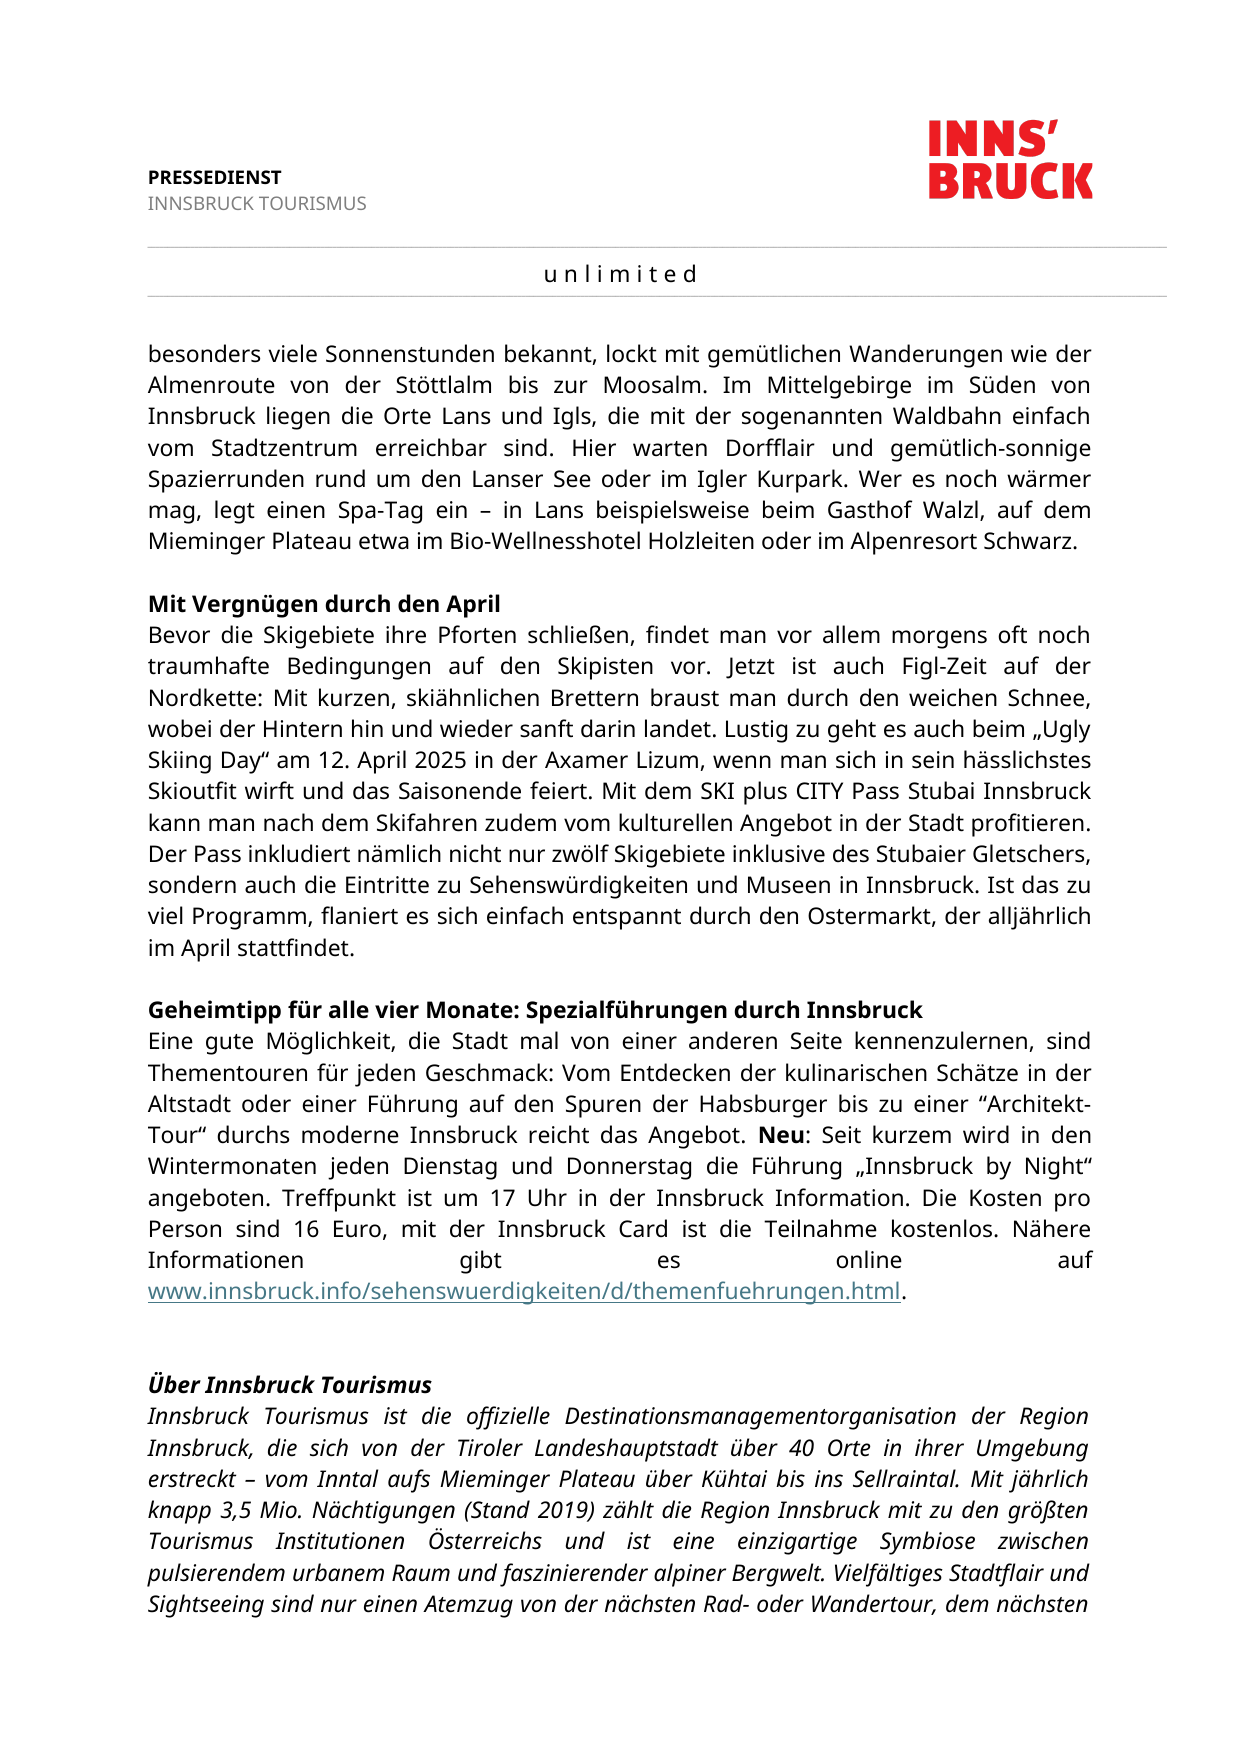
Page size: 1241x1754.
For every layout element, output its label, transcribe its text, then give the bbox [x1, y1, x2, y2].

text Mit Vergnügen durch den April [148, 588, 1093, 619]
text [148, 1400, 1093, 1619]
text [148, 338, 1093, 557]
text Bevor die Skigebiete ihre Pforten schließen, findet man vor allem morgens oft noch traumhafte Bedingungen auf den Skipisten vor. Jetzt ist auch Figl-Zeit auf der Nordkette: Mit kurzen, skiähnlichen Brettern braust man durch den weichen Schnee, wobei der Hintern hin und wieder sanft darin landet. Lustig zu geht es auch beim „Ugly Skiing Day“ am 12. April 2025 in der Axamer Lizum, wenn man sich in sein hässlichstes Skioutfit wirft und das Saisonende feiert. Mit dem SKI plus CITY Pass Stubai Innsbruck kann man nach dem Skifahren zudem vom kulturellen Angebot in der Stadt profitieren. Der Pass inkludiert nämlich nicht nur zwölf Skigebiete inklusive des Stubaier Gletschers, sondern auch die Eintritte zu Sehenswürdigkeiten und Museen in Innsbruck. Ist das zu viel Programm, flaniert es sich einfach entspannt durch den Ostermarkt, der alljährlich im April stattfindet. [148, 619, 1093, 963]
text Eine gute Möglichkeit, die Stadt mal von einer anderen Seite kennenzulernen, sind Thementouren für jeden Geschmack: Vom Entdecken der kulinarischen Schätze in der Altstadt oder einer Führung auf den Spuren der Habsburger bis zu einer “Architekt-Tour“ durchs moderne Innsbruck reicht das Angebot. Neu: Seit kurzem wird in den Wintermonaten jeden Dienstag und Donnerstag die Führung „Innsbruck by Night“ angeboten. Treffpunkt ist um 17 Uhr in der Innsbruck Information. Die Kosten pro Person sind 16 Euro, mit der Innsbruck Card ist die Teilnahme kostenlos. Nähere Informationen gibt es online auf www.innsbruck.info/sehenswuerdigkeiten/d/themenfuehrungen.html. [148, 1025, 1093, 1307]
text Geheimtipp für alle vier Monate: Spezialführungen durch Innsbruck [148, 994, 1093, 1025]
text Über Innsbruck Tourismus [148, 1369, 1093, 1400]
